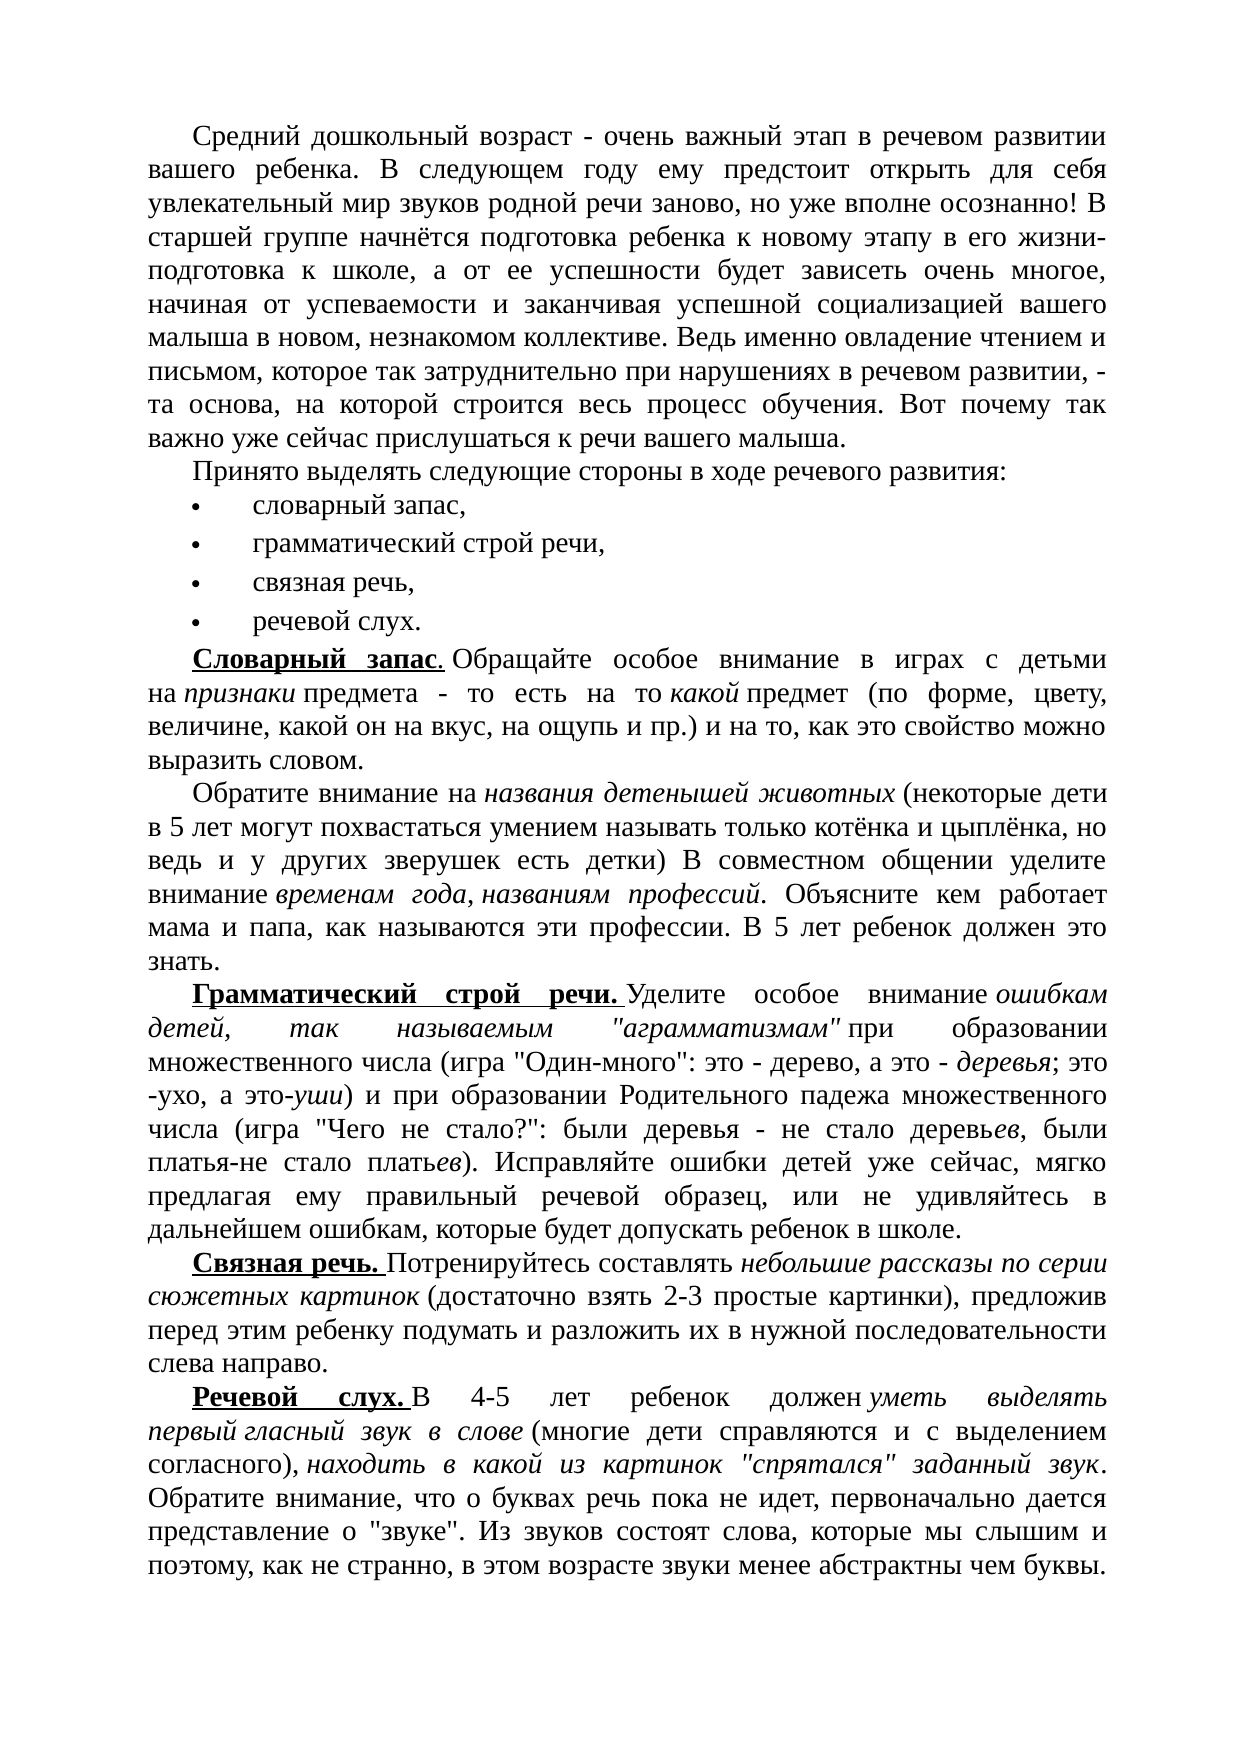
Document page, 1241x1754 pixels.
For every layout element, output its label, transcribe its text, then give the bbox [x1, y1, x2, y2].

list грамматический строй речи, [148, 526, 1107, 559]
list связная речь, [148, 564, 1107, 598]
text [148, 1379, 1107, 1580]
list словарный запас, [148, 487, 1107, 521]
text Словарный запас. Обращайте особое внимание в играх с детьми на признаки предмета - то есть на то какой предмет (по форме, цвету, величине, какой он на вкус, на ощупь и пр.) и на то, как это свойство можно выразить словом. [148, 641, 1107, 775]
text Обратите внимание на названия детенышей животных (некоторые дети в 5 лет могут похвастаться умением называть только котёнка и цыплёнка, но ведь и у других зверушек есть детки) В совместном общении уделите внимание временам года, названиям профессий. Объясните кем работает мама и папа, как называются эти профессии. В 5 лет ребенок должен это знать. [148, 775, 1107, 977]
text Связная речь. Потренируйтесь составлять небольшие рассказы по серии сюжетных картинок (достаточно взять 2-3 простые картинки), предложив перед этим ребенку подумать и разложить их в нужной последовательности слева направо. [148, 1245, 1107, 1379]
list речевой слух. [148, 603, 1107, 636]
text Принято выделять следующие стороны в ходе речевого развития: [148, 453, 1107, 487]
text Грамматический строй речи. Уделите особое внимание ошибкам детей, так называемым "аграмматизмам" при образовании множественного числа (игра "Один-много": это - дерево, а это - деревья; это -ухо, а это-уши) и при образовании Родительного падежа множественного числа (игра "Чего не стало?": были деревья - не стало деревьев, были платья-не стало платьев). Исправляйте ошибки детей уже сейчас, мягко предлагая ему правильный речевой образец, или не удивляйтесь в дальнейшем ошибкам, которые будет допускать ребенок в школе. [148, 977, 1107, 1245]
text Средний дошкольный возраст - очень важный этап в речевом развитии вашего ребенка. В следующем году ему предстоит открыть для себя увлекательный мир звуков родной речи заново, но уже вполне осознанно! В старшей группе начнётся подготовка ребенка к новому этапу в его жизни-подготовка к школе, а от ее успешности будет зависеть очень многое, начиная от успеваемости и заканчивая успешной социализацией вашего малыша в новом, незнакомом коллективе. Ведь именно овладение чтением и письмом, которое так затруднительно при нарушениях в речевом развитии, -та основа, на которой строится весь процесс обучения. Вот почему так важно уже сейчас прислушаться к речи вашего малыша. [148, 118, 1107, 453]
